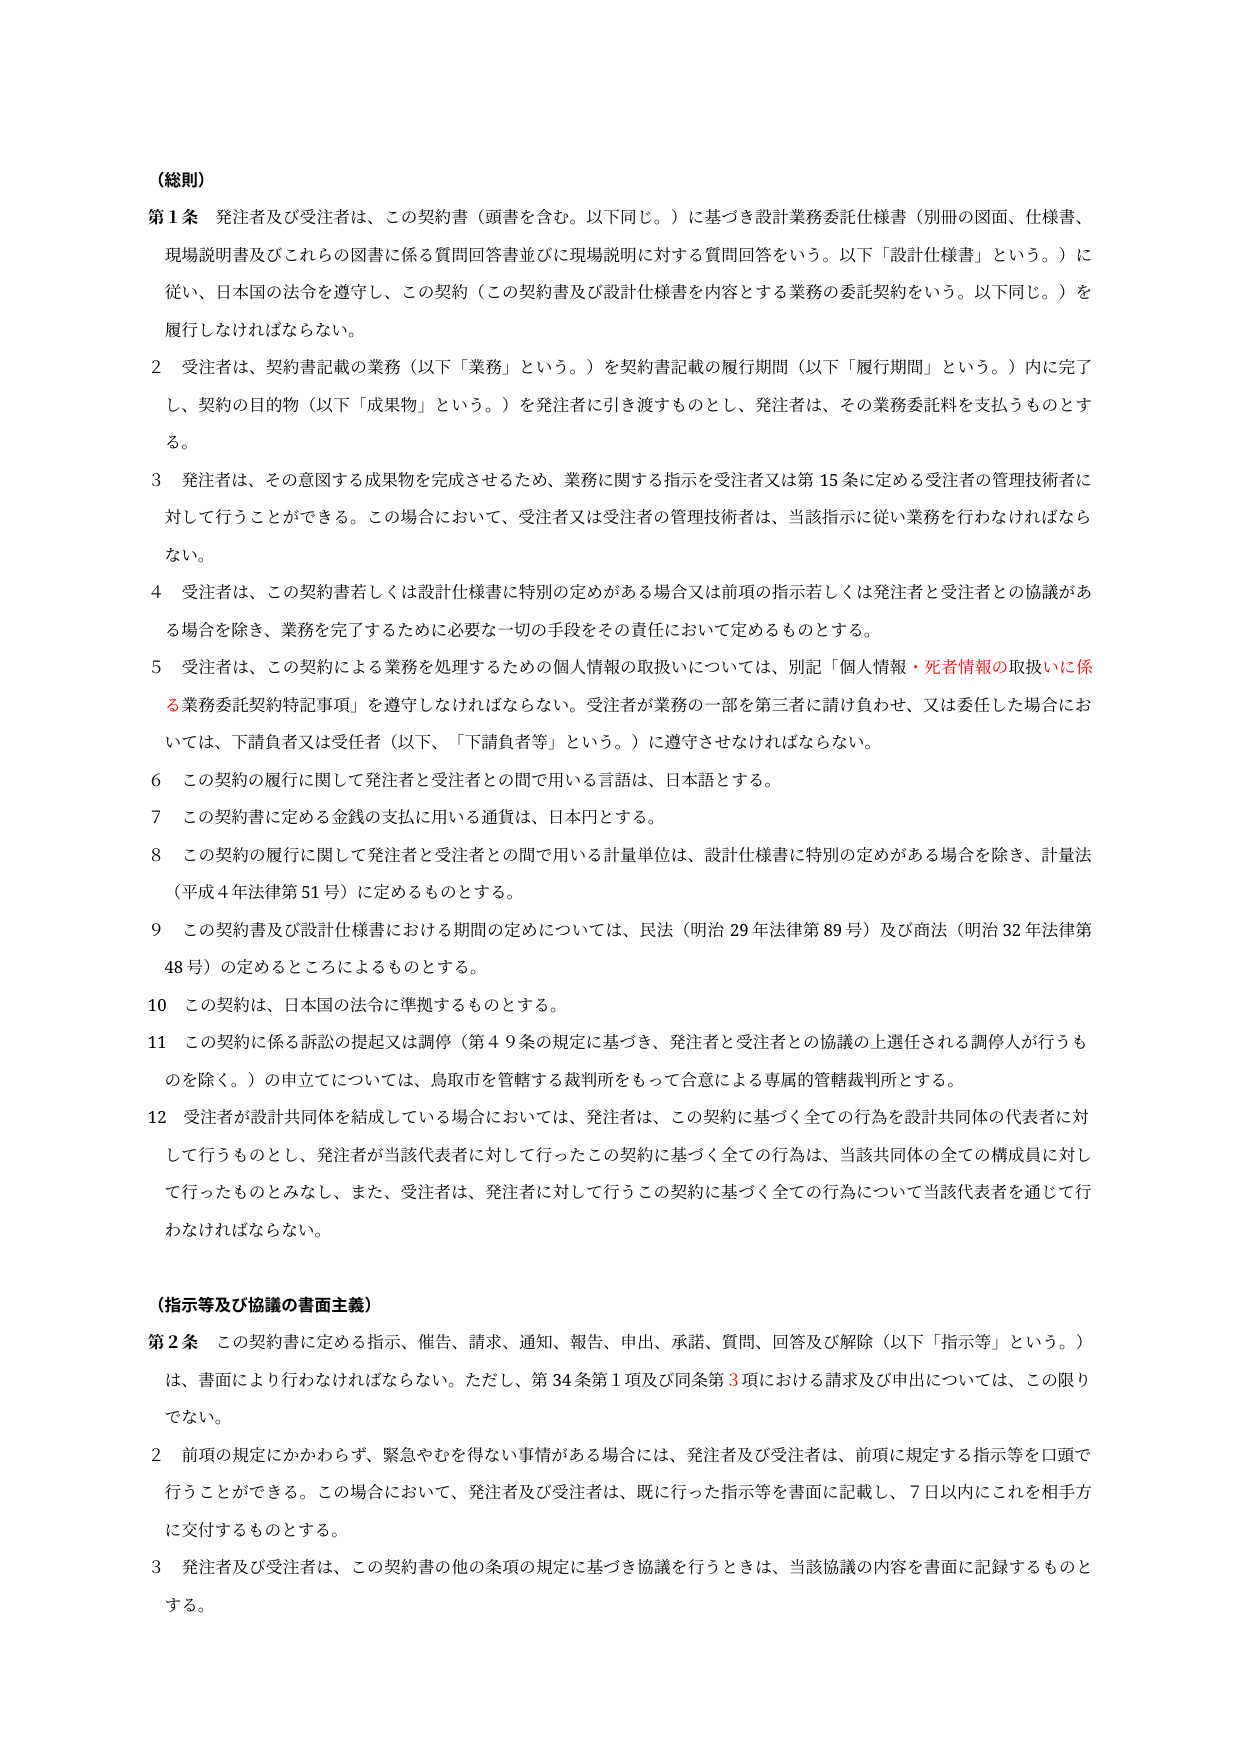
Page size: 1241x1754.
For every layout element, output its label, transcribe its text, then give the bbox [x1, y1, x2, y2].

text 第１条 発注者及び受注者は、この契約書（頭書を含む。以下同じ。）に基づき設計業務委託仕様書（別冊の図面、仕様書、現場説明書及びこれらの図書に係る質問回答書並びに現場説明に対する質問回答をいう。以下「設計仕様書」という。）に従い、日本国の法令を遵守し、この契約（この契約書及び設計仕様書を内容とする業務の委託契約をいう。以下同じ。）を履行しなければならない。 [148, 198, 1092, 348]
text （総則） [148, 161, 1092, 198]
text ７ この契約書に定める金銭の支払に用いる通貨は、日本円とする。 [148, 798, 1092, 836]
text 10 この契約は、日本国の法令に準拠するものとする。 [148, 986, 1092, 1023]
text ６ この契約の履行に関して発注者と受注者との間で用いる言語は、日本語とする。 [148, 761, 1092, 798]
text （指示等及び協議の書面主義） [148, 1286, 1092, 1323]
text ２ 受注者は、契約書記載の業務（以下「業務」という。）を契約書記載の履行期間（以下「履行期間」という。）内に完了し、契約の目的物（以下「成果物」という。）を発注者に引き渡すものとし、発注者は、その業務委託料を支払うものとする。 [148, 348, 1092, 461]
text ２ 前項の規定にかかわらず、緊急やむを得ない事情がある場合には、発注者及び受注者は、前項に規定する指示等を口頭で行うことができる。この場合において、発注者及び受注者は、既に行った指示等を書面に記載し、７日以内にこれを相手方に交付するものとする。 [148, 1436, 1092, 1548]
text ３ 発注者は、その意図する成果物を完成させるため、業務に関する指示を受注者又は第15条に定める受注者の管理技術者に対して行うことができる。この場合において、受注者又は受注者の管理技術者は、当該指示に従い業務を行わなければならない。 [148, 461, 1092, 573]
text ８ この契約の履行に関して発注者と受注者との間で用いる計量単位は、設計仕様書に特別の定めがある場合を除き、計量法（平成４年法律第51号）に定めるものとする。 [148, 836, 1092, 911]
text 11 この契約に係る訴訟の提起又は調停（第４９条の規定に基づき、発注者と受注者との協議の上選任される調停人が行うものを除く。）の申立てについては、鳥取市を管轄する裁判所をもって合意による専属的管轄裁判所とする。 [148, 1023, 1092, 1098]
text ４ 受注者は、この契約書若しくは設計仕様書に特別の定めがある場合又は前項の指示若しくは発注者と受注者との協議がある場合を除き、業務を完了するために必要な一切の手段をその責任において定めるものとする。 [148, 573, 1092, 648]
text 12 受注者が設計共同体を結成している場合においては、発注者は、この契約に基づく全ての行為を設計共同体の代表者に対して行うものとし、発注者が当該代表者に対して行ったこの契約に基づく全ての行為は、当該共同体の全ての構成員に対して行ったものとみなし、また、受注者は、発注者に対して行うこの契約に基づく全ての行為について当該代表者を通じて行わなければならない。 [148, 1098, 1092, 1248]
text ９ この契約書及び設計仕様書における期間の定めについては、民法（明治29年法律第89号）及び商法（明治32年法律第48号）の定めるところによるものとする。 [148, 911, 1092, 986]
text 第２条 この契約書に定める指示、催告、請求、通知、報告、申出、承諾、質問、回答及び解除（以下「指示等」という。）は、書面により行わなければならない。ただし、第34条第１項及び同条第３項における請求及び申出については、この限りでない。 [148, 1323, 1092, 1436]
text ３ 発注者及び受注者は、この契約書の他の条項の規定に基づき協議を行うときは、当該協議の内容を書面に記録するものとする。 [148, 1548, 1092, 1623]
text ５ 受注者は、この契約による業務を処理するための個人情報の取扱いについては、別記「個人情報・死者情報の取扱いに係る業務委託契約特記事項」を遵守しなければならない。受注者が業務の一部を第三者に請け負わせ、又は委任した場合においては、下請負者又は受任者（以下、「下請負者等」という。）に遵守させなければならない。 [148, 648, 1092, 761]
